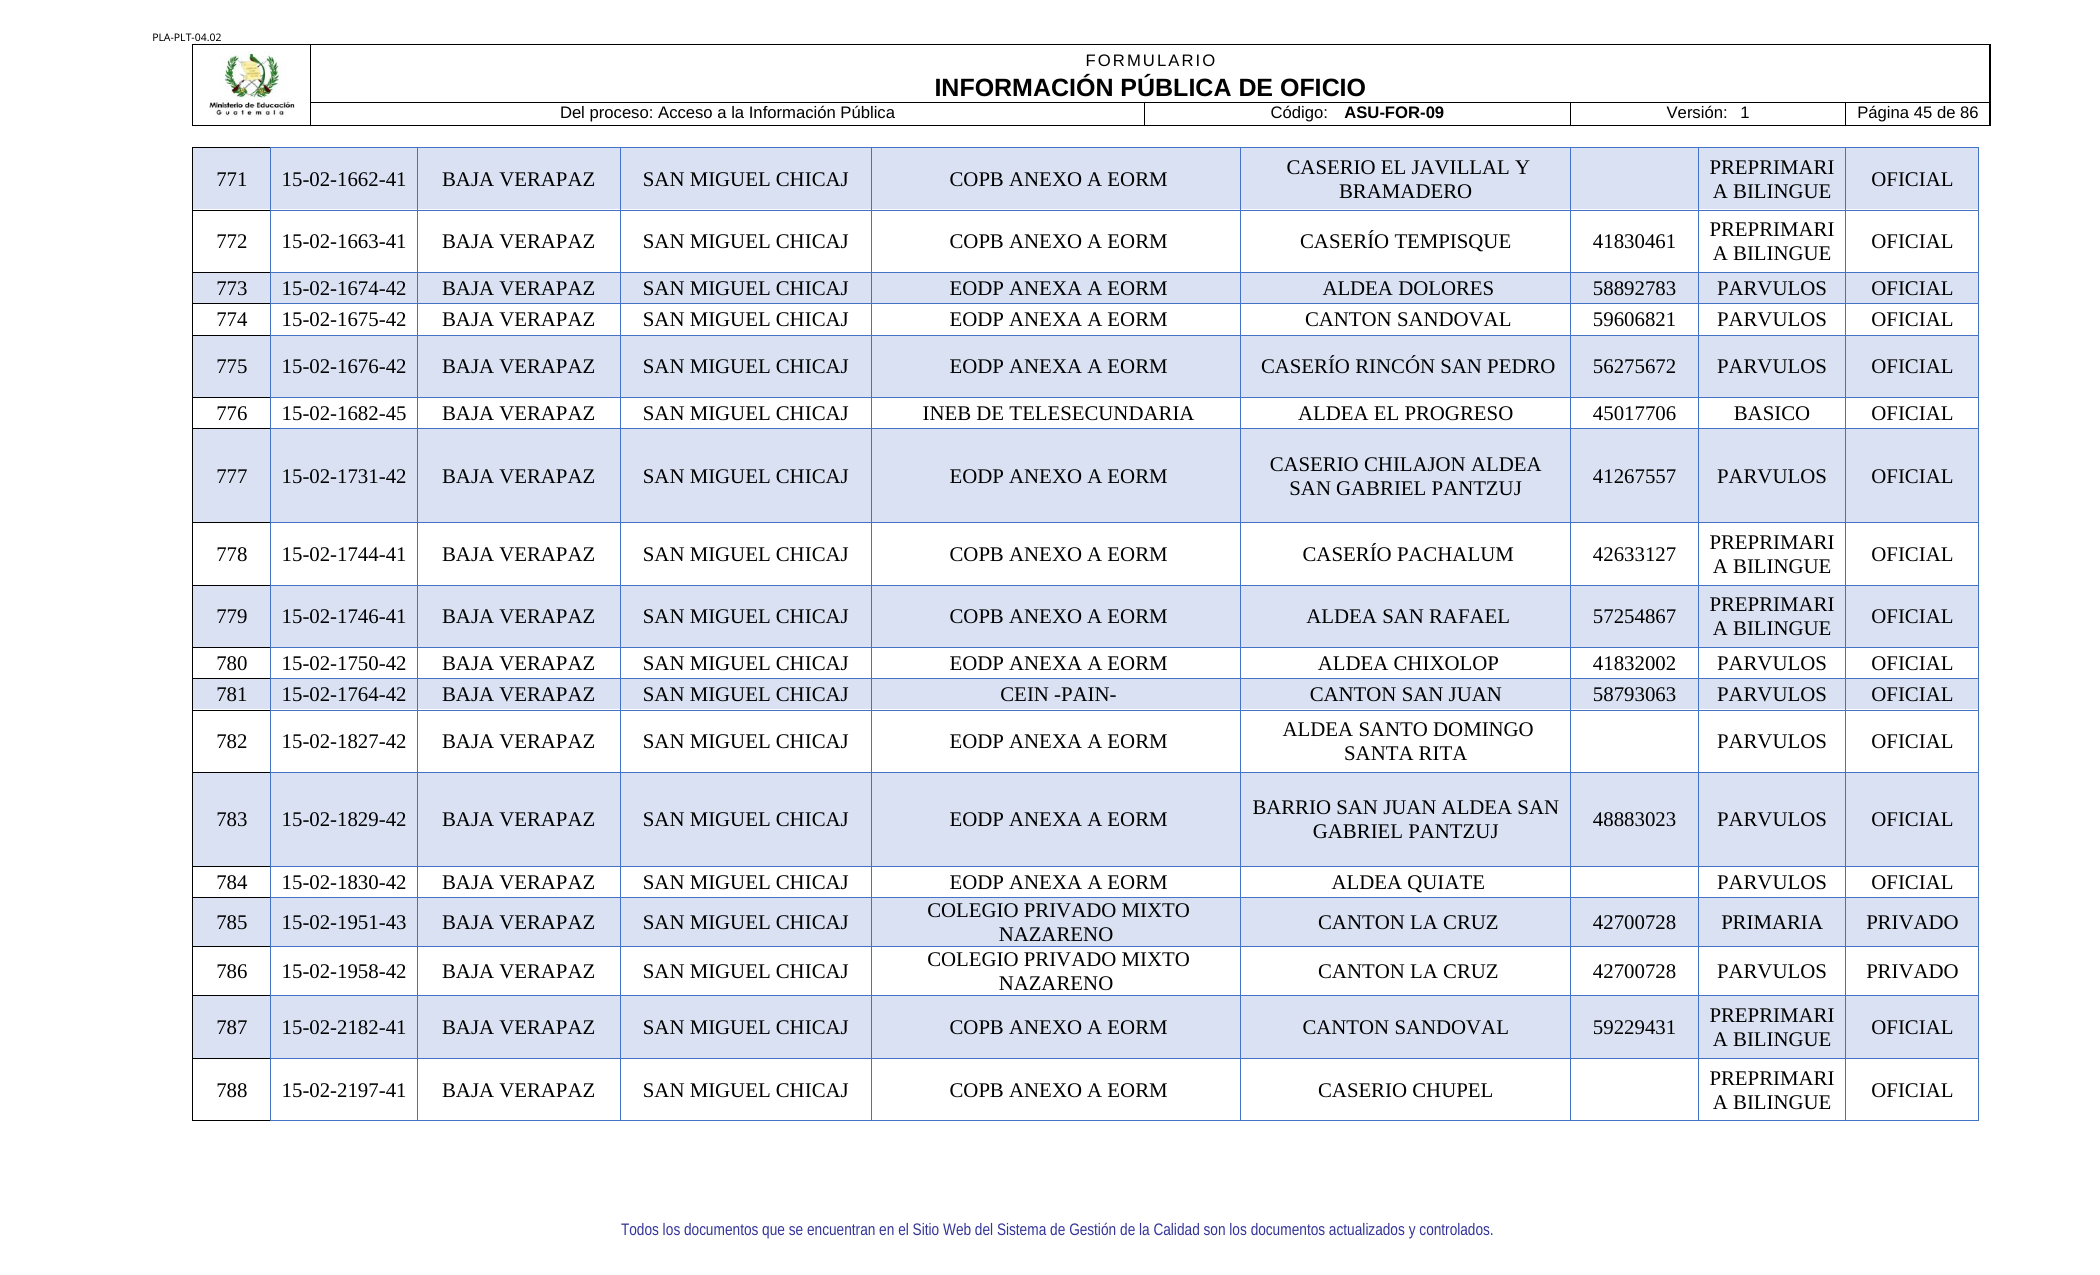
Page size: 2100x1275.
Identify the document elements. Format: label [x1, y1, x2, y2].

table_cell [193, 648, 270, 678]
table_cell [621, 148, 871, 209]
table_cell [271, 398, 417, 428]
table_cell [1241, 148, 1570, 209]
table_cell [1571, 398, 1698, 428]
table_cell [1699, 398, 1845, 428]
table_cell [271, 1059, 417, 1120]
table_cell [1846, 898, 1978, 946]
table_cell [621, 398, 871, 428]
picture [208, 51, 295, 117]
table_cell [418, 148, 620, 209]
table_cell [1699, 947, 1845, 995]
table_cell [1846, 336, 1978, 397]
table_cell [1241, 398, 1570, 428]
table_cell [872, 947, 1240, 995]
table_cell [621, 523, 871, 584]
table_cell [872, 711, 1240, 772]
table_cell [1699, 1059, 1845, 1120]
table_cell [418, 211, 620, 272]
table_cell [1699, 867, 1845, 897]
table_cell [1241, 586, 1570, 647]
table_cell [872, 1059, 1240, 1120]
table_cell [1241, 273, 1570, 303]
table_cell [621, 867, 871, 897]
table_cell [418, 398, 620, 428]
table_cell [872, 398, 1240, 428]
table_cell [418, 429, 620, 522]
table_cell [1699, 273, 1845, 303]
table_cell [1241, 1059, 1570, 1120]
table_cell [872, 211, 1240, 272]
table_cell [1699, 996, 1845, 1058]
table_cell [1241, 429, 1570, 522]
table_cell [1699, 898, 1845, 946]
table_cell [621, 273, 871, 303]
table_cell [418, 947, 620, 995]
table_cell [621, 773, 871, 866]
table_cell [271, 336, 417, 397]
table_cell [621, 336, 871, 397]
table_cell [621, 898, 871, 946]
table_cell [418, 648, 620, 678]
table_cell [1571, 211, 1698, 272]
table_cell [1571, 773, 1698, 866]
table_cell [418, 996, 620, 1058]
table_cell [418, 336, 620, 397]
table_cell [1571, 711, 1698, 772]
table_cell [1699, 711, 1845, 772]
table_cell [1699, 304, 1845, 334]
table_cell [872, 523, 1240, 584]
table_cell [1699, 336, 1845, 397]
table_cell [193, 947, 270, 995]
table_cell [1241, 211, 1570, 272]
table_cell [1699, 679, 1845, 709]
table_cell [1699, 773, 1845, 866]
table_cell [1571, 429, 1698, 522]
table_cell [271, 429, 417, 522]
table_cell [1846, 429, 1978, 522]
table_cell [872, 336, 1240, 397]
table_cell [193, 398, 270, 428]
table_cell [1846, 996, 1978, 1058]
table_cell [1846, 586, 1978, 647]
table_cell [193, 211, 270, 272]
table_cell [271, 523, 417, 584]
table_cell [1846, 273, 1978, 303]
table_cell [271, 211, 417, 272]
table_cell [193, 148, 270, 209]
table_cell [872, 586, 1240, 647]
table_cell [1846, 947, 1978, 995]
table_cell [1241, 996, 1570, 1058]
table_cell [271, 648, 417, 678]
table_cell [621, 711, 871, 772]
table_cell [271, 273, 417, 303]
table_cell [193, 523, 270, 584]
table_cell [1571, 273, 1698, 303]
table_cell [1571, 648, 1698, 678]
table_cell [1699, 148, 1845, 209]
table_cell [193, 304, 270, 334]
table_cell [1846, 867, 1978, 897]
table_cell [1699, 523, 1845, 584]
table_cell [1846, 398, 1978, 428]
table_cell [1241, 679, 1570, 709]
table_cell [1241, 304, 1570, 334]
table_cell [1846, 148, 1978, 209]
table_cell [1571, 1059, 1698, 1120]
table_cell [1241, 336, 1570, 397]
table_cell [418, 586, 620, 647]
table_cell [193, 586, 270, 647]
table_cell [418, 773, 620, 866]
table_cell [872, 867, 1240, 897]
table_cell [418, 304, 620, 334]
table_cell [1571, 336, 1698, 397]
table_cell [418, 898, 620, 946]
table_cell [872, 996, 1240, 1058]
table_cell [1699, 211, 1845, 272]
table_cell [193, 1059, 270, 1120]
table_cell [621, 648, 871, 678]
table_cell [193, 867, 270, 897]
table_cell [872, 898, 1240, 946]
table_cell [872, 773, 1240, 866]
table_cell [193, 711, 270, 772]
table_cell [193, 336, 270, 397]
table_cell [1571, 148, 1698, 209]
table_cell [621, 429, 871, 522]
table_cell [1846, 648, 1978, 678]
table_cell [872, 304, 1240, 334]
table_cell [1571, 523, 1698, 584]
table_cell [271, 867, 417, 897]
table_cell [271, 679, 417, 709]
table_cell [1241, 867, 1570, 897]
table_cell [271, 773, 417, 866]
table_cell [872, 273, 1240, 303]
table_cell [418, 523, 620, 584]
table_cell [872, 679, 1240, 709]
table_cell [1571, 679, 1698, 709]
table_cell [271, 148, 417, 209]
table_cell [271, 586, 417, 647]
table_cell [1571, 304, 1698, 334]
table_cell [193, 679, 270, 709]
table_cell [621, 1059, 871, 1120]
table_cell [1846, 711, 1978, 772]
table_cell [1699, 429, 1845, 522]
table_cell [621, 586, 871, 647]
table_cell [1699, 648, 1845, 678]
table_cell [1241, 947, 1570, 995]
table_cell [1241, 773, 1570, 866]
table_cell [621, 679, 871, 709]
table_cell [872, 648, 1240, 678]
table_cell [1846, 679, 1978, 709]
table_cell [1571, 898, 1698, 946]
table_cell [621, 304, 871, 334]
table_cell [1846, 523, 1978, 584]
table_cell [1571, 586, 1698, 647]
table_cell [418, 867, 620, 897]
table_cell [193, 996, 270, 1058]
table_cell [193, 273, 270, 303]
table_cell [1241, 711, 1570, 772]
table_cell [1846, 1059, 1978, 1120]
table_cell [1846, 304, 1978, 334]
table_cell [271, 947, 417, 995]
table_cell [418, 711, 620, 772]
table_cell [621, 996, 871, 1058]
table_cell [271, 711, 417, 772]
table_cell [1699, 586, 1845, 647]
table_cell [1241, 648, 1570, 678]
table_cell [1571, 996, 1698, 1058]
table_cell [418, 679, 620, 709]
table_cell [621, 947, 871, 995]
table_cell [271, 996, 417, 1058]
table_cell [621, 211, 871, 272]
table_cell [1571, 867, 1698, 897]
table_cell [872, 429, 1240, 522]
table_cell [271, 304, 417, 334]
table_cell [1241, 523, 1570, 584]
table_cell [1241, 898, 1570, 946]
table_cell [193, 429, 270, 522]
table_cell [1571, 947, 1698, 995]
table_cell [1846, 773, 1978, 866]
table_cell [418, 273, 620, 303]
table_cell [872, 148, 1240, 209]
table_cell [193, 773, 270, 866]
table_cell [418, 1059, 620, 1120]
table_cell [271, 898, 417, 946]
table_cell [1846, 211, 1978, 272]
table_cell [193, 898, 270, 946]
